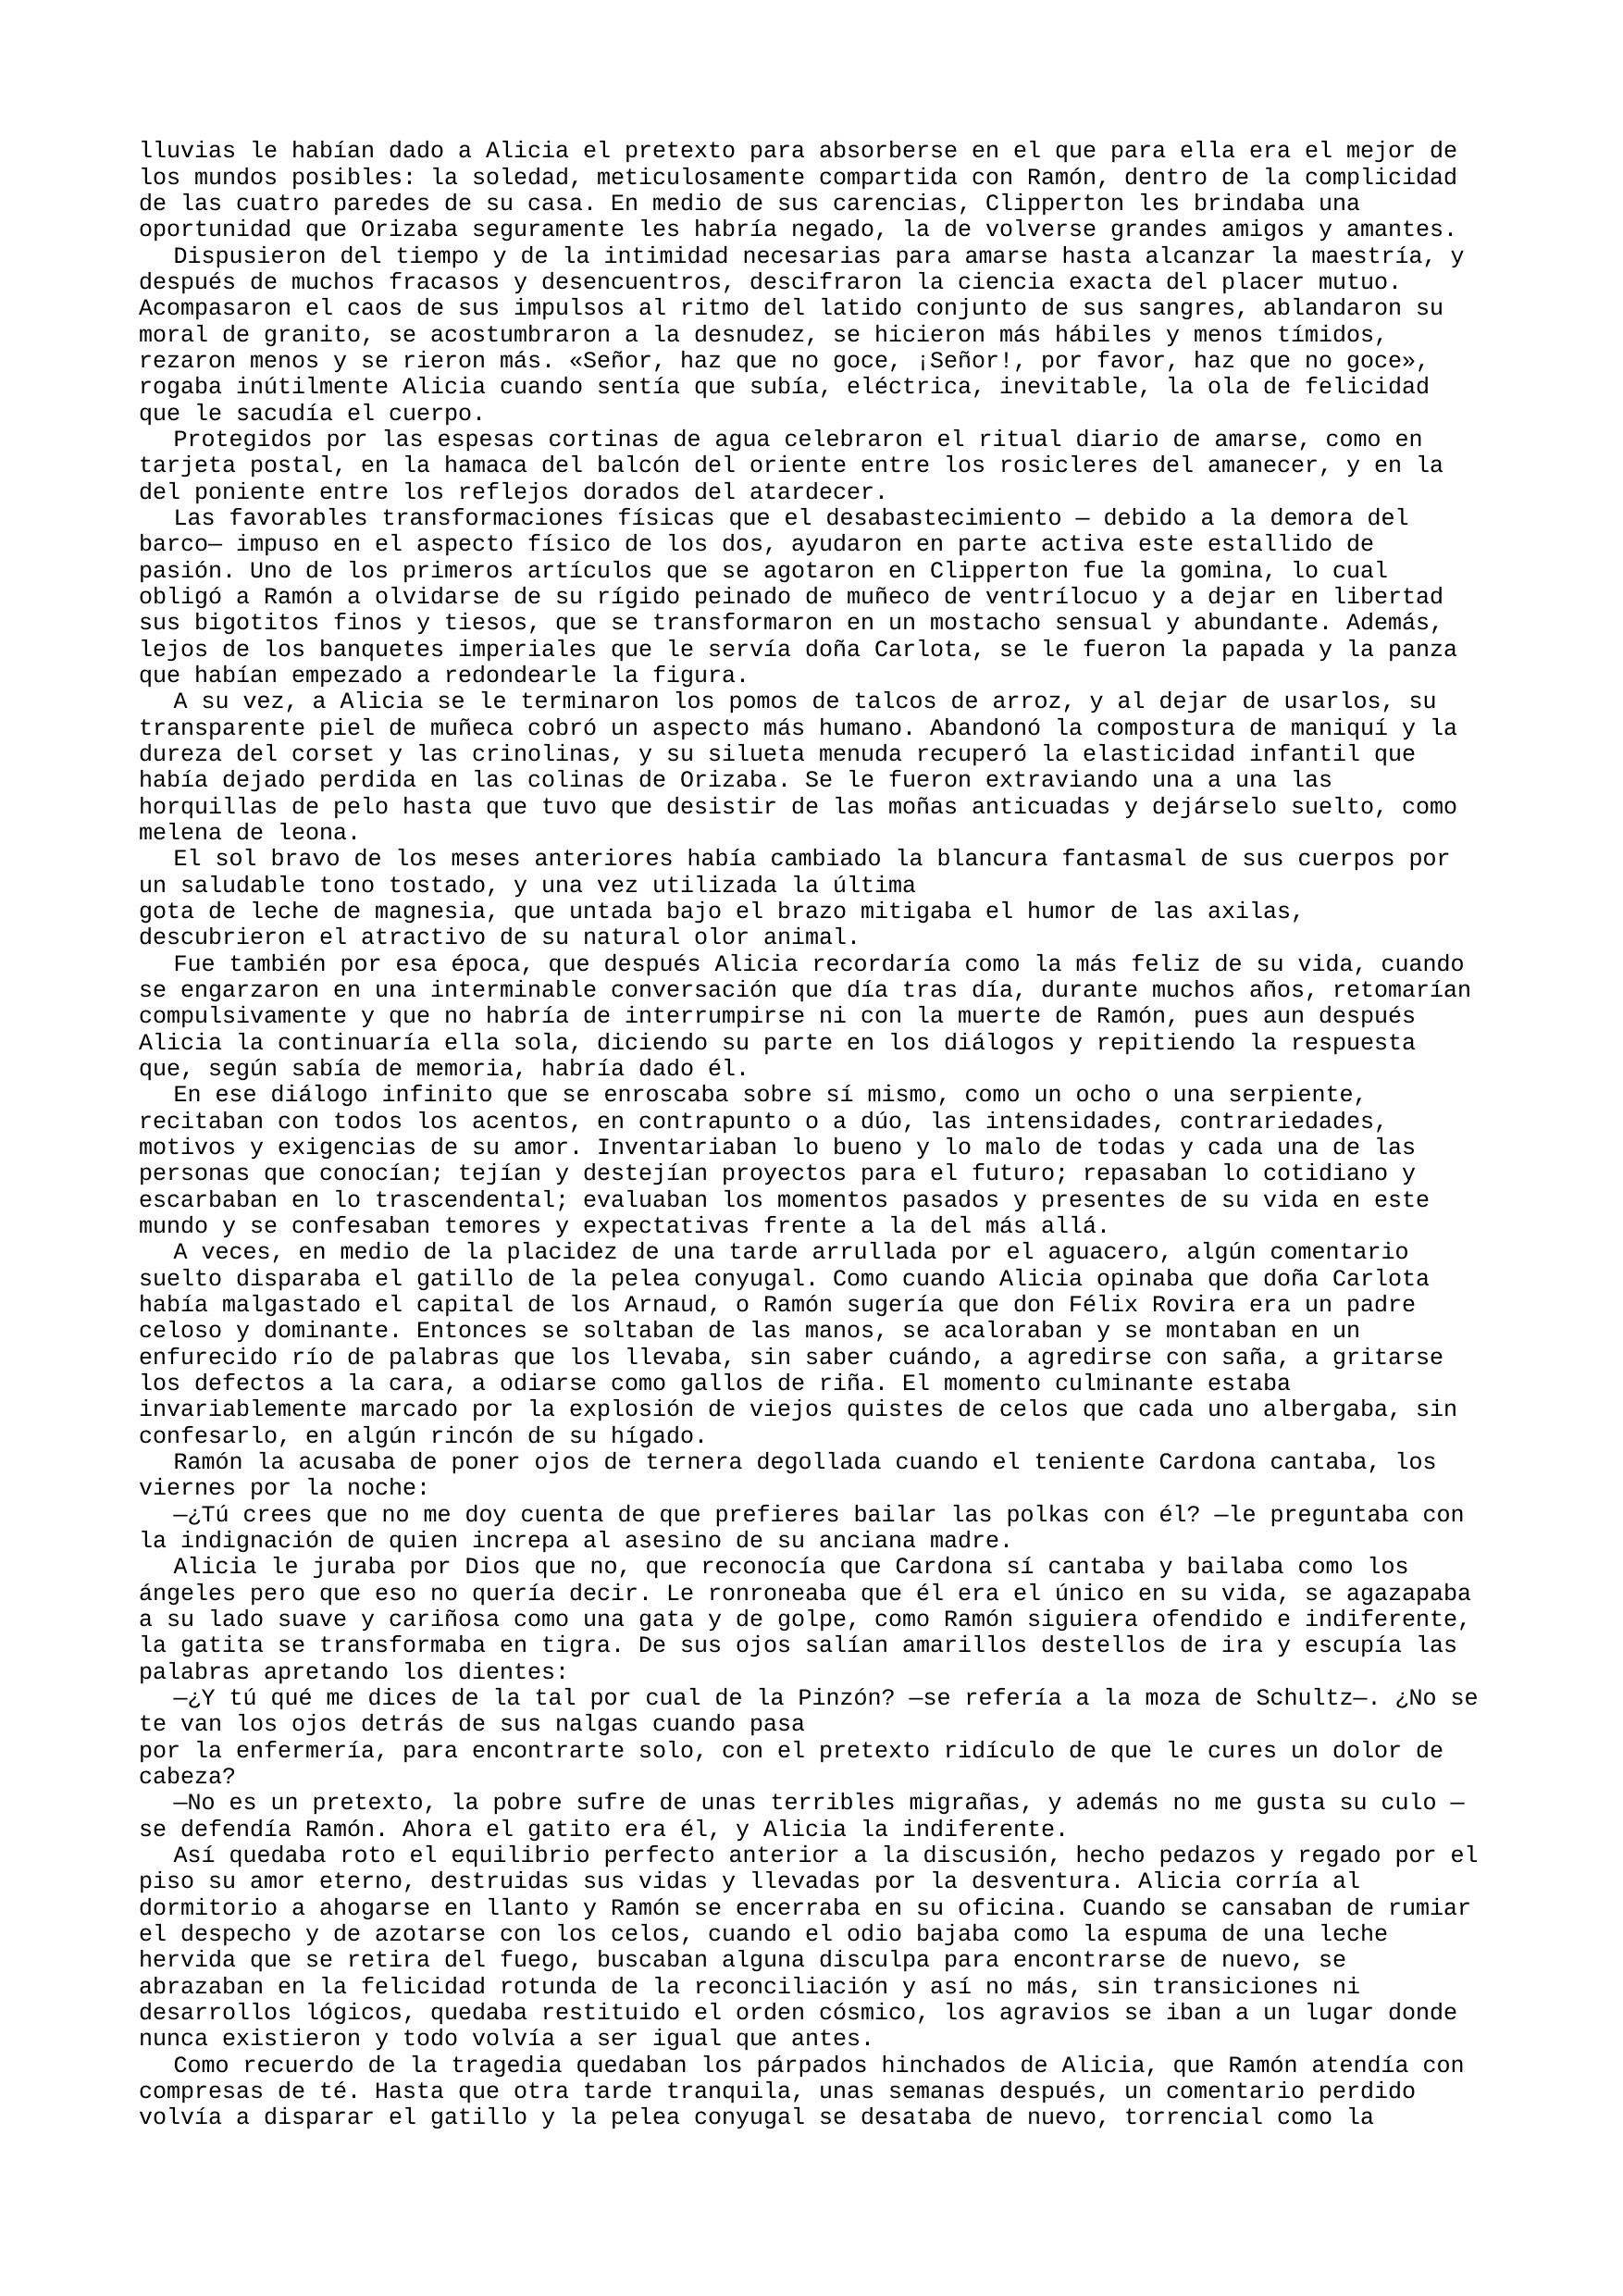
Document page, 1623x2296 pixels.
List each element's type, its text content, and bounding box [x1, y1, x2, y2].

text A su vez, a Alicia se le terminaron los pomos de talcos de arroz, y al dejar de usarlos, su transparente piel de muñeca cobró un aspecto más humano. Abandonó la compostura de maniquí y la dureza del corset y las crinolinas, y su silueta menuda recuperó la elasticidad infantil que había dejado perdida en las colinas de Orizaba. Se le fueron extraviando una a una las horquillas de pelo hasta que tuvo que desistir de las moñas anticuadas y dejárselo suelto, como melena de leona. [139, 689, 1484, 847]
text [139, 2053, 1484, 2131]
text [139, 139, 1484, 243]
text por la enfermería, para encontrarte solo, con el pretexto ridículo de que le cures un dolor de cabeza? [139, 1738, 1484, 1791]
text Así quedaba roto el equilibrio perfecto anterior a la discusión, hecho pedazos y regado por el piso su amor eterno, destruidas sus vidas y llevadas por la desventura. Alicia corría al dormitorio a ahogarse en llanto y Ramón se encerraba en su oficina. Cuando se cansaban de rumiar el despecho y de azotarse con los celos, cuando el odio bajaba como la espuma de una leche hervida que se retira del fuego, buscaban alguna disculpa para encontrarse de nuevo, se abrazaban en la felicidad rotunda de la reconciliación y así no más, sin transiciones ni desarrollos lógicos, quedaba restituido el orden cósmico, los agravios se iban a un lugar donde nunca existieron y todo volvía a ser igual que antes. [139, 1843, 1484, 2053]
text Ramón la acusaba de poner ojos de ternera degollada cuando el teniente Cardona cantaba, los viernes por la noche: [139, 1450, 1484, 1502]
text —No es un pretexto, la pobre sufre de unas terribles migrañas, y además no me gusta su culo —se defendía Ramón. Ahora el gatito era él, y Alicia la indiferente. [139, 1791, 1484, 1843]
text Protegidos por las espesas cortinas de agua celebraron el ritual diario de amarse, como en tarjeta postal, en la hamaca del balcón del oriente entre los rosicleres del amanecer, y en la del poniente entre los reflejos dorados del atardecer. [139, 428, 1484, 506]
text Alicia le juraba por Dios que no, que reconocía que Cardona sí cantaba y bailaba como los ángeles pero que eso no quería decir. Le ronroneaba que él era el único en su vida, se agazapaba a su lado suave y cariñosa como una gata y de golpe, como Ramón siguiera ofendido e indiferente, la gatita se transformaba en tigra. De sus ojos salían amarillos destellos de ira y escupía las palabras apretando los dientes: [139, 1555, 1484, 1686]
text El sol bravo de los meses anteriores había cambiado la blancura fantasmal de sus cuerpos por un saludable tono tostado, y una vez utilizada la última [139, 847, 1484, 900]
text A veces, en medio de la placidez de una tarde arrullada por el aguacero, algún comentario suelto disparaba el gatillo de la pelea conyugal. Como cuando Alicia opinaba que doña Carlota había malgastado el capital de los Arnaud, o Ramón sugería que don Félix Rovira era un padre celoso y dominante. Entonces se soltaban de las manos, se acaloraban y se montaban en un enfurecido río de palabras que los llevaba, sin saber cuándo, a agredirse con saña, a gritarse los defectos a la cara, a odiarse como gallos de riña. El momento culminante estaba invariablemente marcado por la explosión de viejos quistes de celos que cada uno albergaba, sin confesarlo, en algún rincón de su hígado. [139, 1240, 1484, 1450]
text —¿Tú crees que no me doy cuenta de que prefieres bailar las polkas con él? —le preguntaba con la indignación de quien increpa al asesino de su anciana madre. [139, 1502, 1484, 1555]
text Fue también por esa época, que después Alicia recordaría como la más feliz de su vida, cuando se engarzaron en una interminable conversación que día tras día, durante muchos años, retomarían compulsivamente y que no habría de interrumpirse ni con la muerte de Ramón, pues aun después Alicia la continuaría ella sola, diciendo su parte en los diálogos y repitiendo la respuesta que, según sabía de memoria, habría dado él. [139, 951, 1484, 1083]
text —¿Y tú qué me dices de la tal por cual de la Pinzón? —se refería a la moza de Schultz—. ¿No se te van los ojos detrás de sus nalgas cuando pasa [139, 1686, 1484, 1738]
text En ese diálogo infinito que se enroscaba sobre sí mismo, como un ocho o una serpiente, recitaban con todos los acentos, en contrapunto o a dúo, las intensidades, contrariedades, motivos y exigencias de su amor. Inventariaban lo bueno y lo malo de todas y cada una de las personas que conocían; tejían y destejían proyectos para el futuro; repasaban lo cotidiano y escarbaban en lo trascendental; evaluaban los momentos pasados y presentes de su vida en este mundo y se confesaban temores y expectativas frente a la del más allá. [139, 1083, 1484, 1240]
text Las favorables transformaciones físicas que el desabastecimiento — debido a la demora del barco— impuso en el aspecto físico de los dos, ayudaron en parte activa este estallido de pasión. Uno de los primeros artículos que se agotaron en Clipperton fue la gomina, lo cual obligó a Ramón a olvidarse de su rígido peinado de muñeco de ventrílocuo y a dejar en libertad sus bigotitos finos y tiesos, que se transformaron en un mostacho sensual y abundante. Además, lejos de los banquetes imperiales que le servía doña Carlota, se le fueron la papada y la panza que habían empezado a redondearle la figura. [139, 506, 1484, 689]
text gota de leche de magnesia, que untada bajo el brazo mitigaba el humor de las axilas, descubrieron el atractivo de su natural olor animal. [139, 900, 1484, 951]
text Dispusieron del tiempo y de la intimidad necesarias para amarse hasta alcanzar la maestría, y después de muchos fracasos y desencuentros, descifraron la ciencia exacta del placer mutuo. Acompasaron el caos de sus impulsos al ritmo del latido conjunto de sus sangres, ablandaron su moral de granito, se acostumbraron a la desnudez, se hicieron más hábiles y menos tímidos, rezaron menos y se rieron más. «Señor, haz que no goce, ¡Señor!, por favor, haz que no goce», rogaba inútilmente Alicia cuando sentía que subía, eléctrica, inevitable, la ola de felicidad que le sacudía el cuerpo. [139, 243, 1484, 428]
